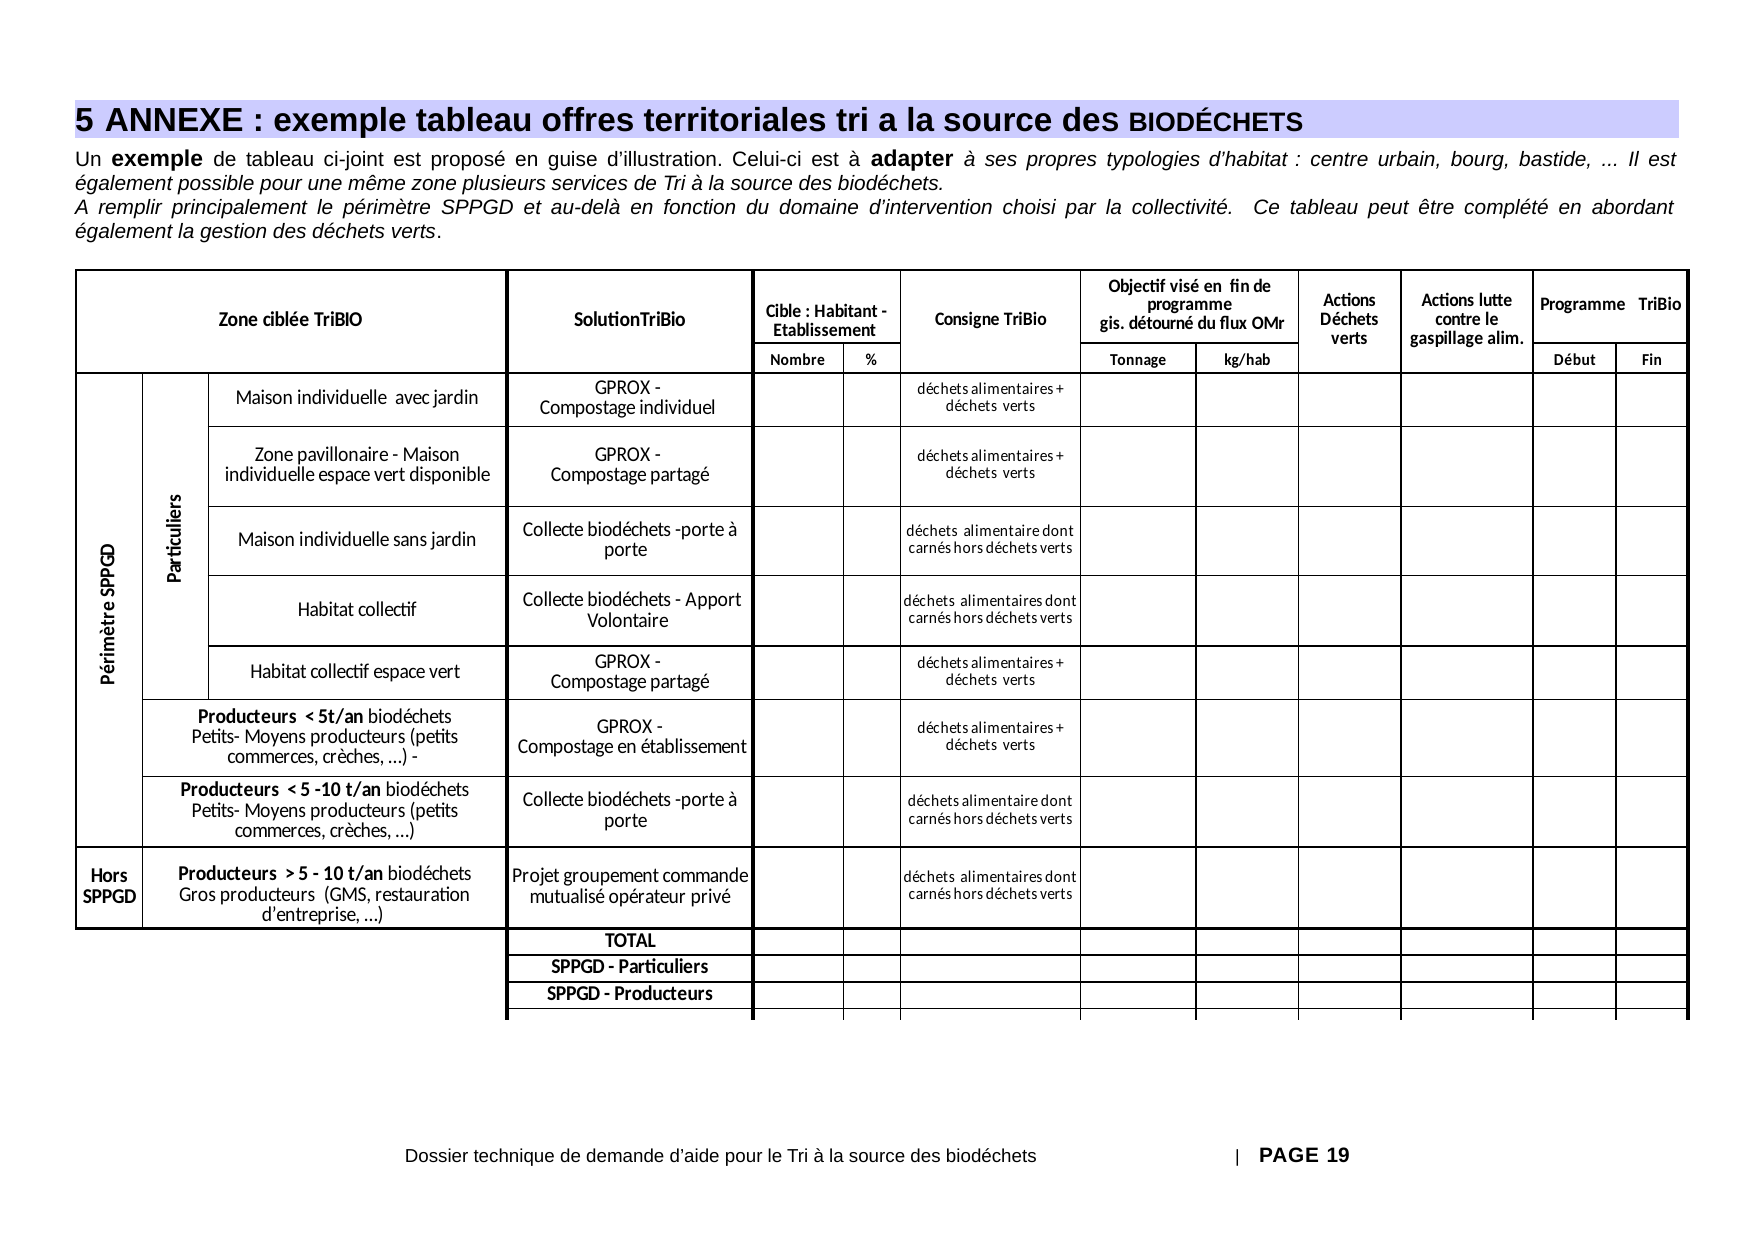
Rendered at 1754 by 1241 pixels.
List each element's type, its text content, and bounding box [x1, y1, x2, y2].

subtitle Annexe : exemple tableau offres territoriales tri a la source des biodéchets [75, 100, 1679, 138]
text A remplir principalement le périmètre SPPGD et au-delà en fonction du domaine d’intervention choisi par la collectivité. Ce tableau peut être complété en abordant également la gestion des déchets verts. [75, 195, 1679, 243]
text Un exemple de tableau ci-joint est proposé en guise d’illustration. Celui-ci est à adapter à ses propres typologies d’habitat : centre urbain, bourg, bastide, ... Il est également possible pour une même zone plusieurs services de Tri à la source des biodéchets. [75, 145, 1679, 195]
